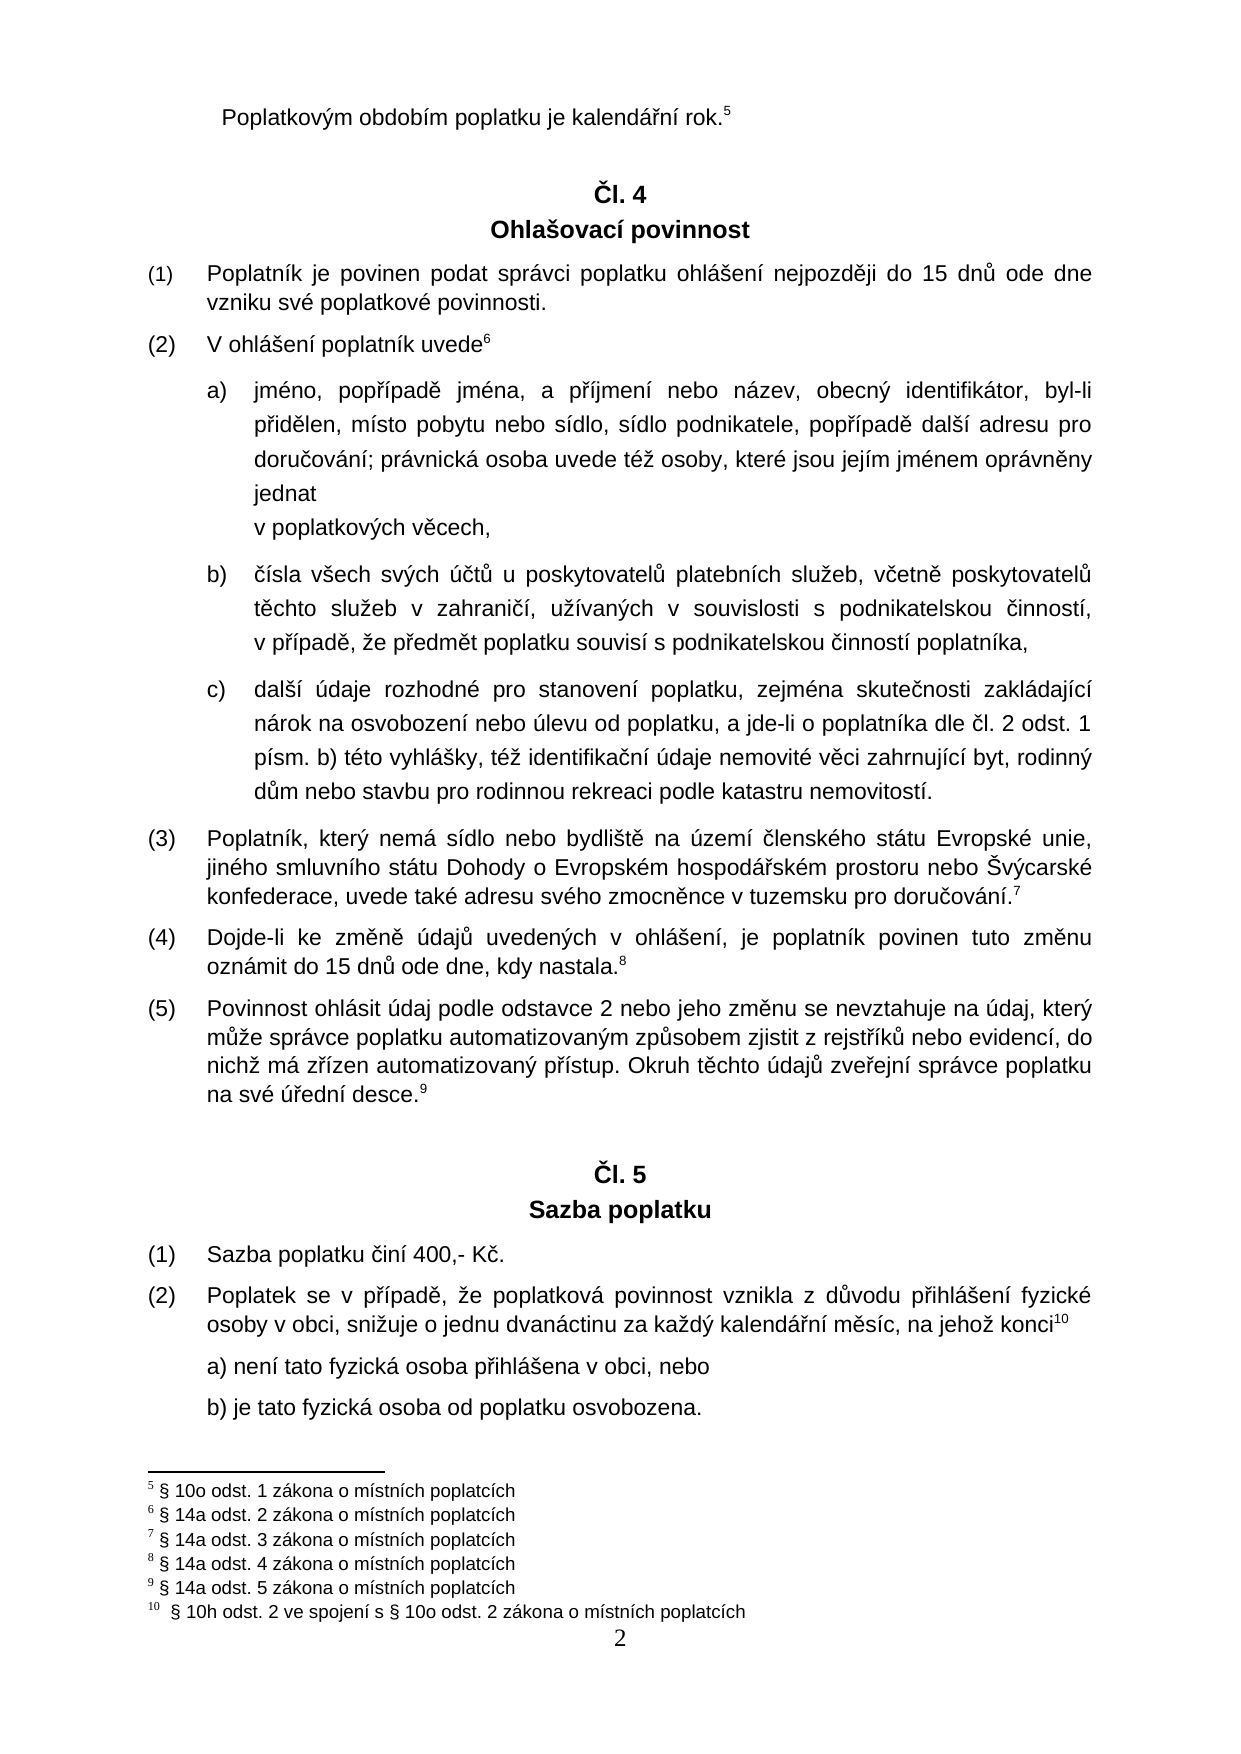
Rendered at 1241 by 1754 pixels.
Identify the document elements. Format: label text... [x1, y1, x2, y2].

text Čl. 4 [148, 180, 1093, 208]
list další údaje rozhodné pro stanovení poplatku, zejména skutečnosti zakládající nárok na osvobození nebo úlevu od poplatku, a jde-li o poplatníka dle čl. 2 odst. 1 písm. b) této vyhlášky, též identifikační údaje nemovité věci zahrnující byt, rodinný dům nebo stavbu pro rodinnou rekreaci podle katastru nemovitostí. [207, 676, 1093, 804]
list Poplatek se v případě, že poplatková povinnost vznikla z důvodu přihlášení fyzické osoby v obci, snižuje o jednu dvanáctinu za každý kalendářní měsíc, na jehož konci [148, 1282, 1093, 1338]
text b) je tato fyzická osoba od poplatku osvobozena. [207, 1394, 1093, 1421]
text Poplatkovým obdobím poplatku je kalendářní rok. [148, 103, 1093, 130]
list jméno, popřípadě jména, a příjmení nebo název, obecný identifikátor, byl-li přidělen, místo pobytu nebo sídlo, sídlo podnikatele, popřípadě další adresu pro doručování; právnická osoba uvede též osoby, které jsou jejím jménem oprávněny jednat v poplatkových věcech, [207, 377, 1093, 540]
list Povinnost ohlásit údaj podle odstavce 2 nebo jeho změnu se nevztahuje na údaj, který může správce poplatku automatizovaným způsobem zjistit z rejstříků nebo evidencí, do nichž má zřízen automatizovaný přístup. Okruh těchto údajů zveřejní správce poplatku na své úřední desce. [148, 994, 1093, 1108]
list Sazba poplatku činí 400,- Kč. [148, 1241, 1093, 1267]
text Sazba poplatku [148, 1195, 1093, 1224]
text Čl. 5 [148, 1160, 1093, 1189]
text Ohlašovací povinnost [148, 215, 1093, 243]
text a) není tato fyzická osoba přihlášena v obci, nebo [207, 1353, 1093, 1379]
list Poplatník je povinen podat správci poplatku ohlášení nejpozději do 15 dnů ode dne vzniku své poplatkové povinnosti. [148, 260, 1093, 316]
list Poplatník, který nemá sídlo nebo bydliště na území členského státu Evropské unie, jiného smluvního státu Dohody o Evropském hospodářském prostoru nebo Švýcarské konfederace, uvede také adresu svého zmocněnce v tuzemsku pro doručování. [148, 825, 1093, 909]
list V ohlášení poplatník uvede [148, 331, 1093, 357]
list Dojde-li ke změně údajů uvedených v ohlášení, je poplatník povinen tuto změnu oznámit do 15 dnů ode dne, kdy nastala. [148, 924, 1093, 979]
list čísla všech svých účtů u poskytovatelů platebních služeb, včetně poskytovatelů těchto služeb v zahraničí, užívaných v souvislosti s podnikatelskou činností, v případě, že předmět poplatku souvisí s podnikatelskou činností poplatníka, [207, 561, 1093, 655]
